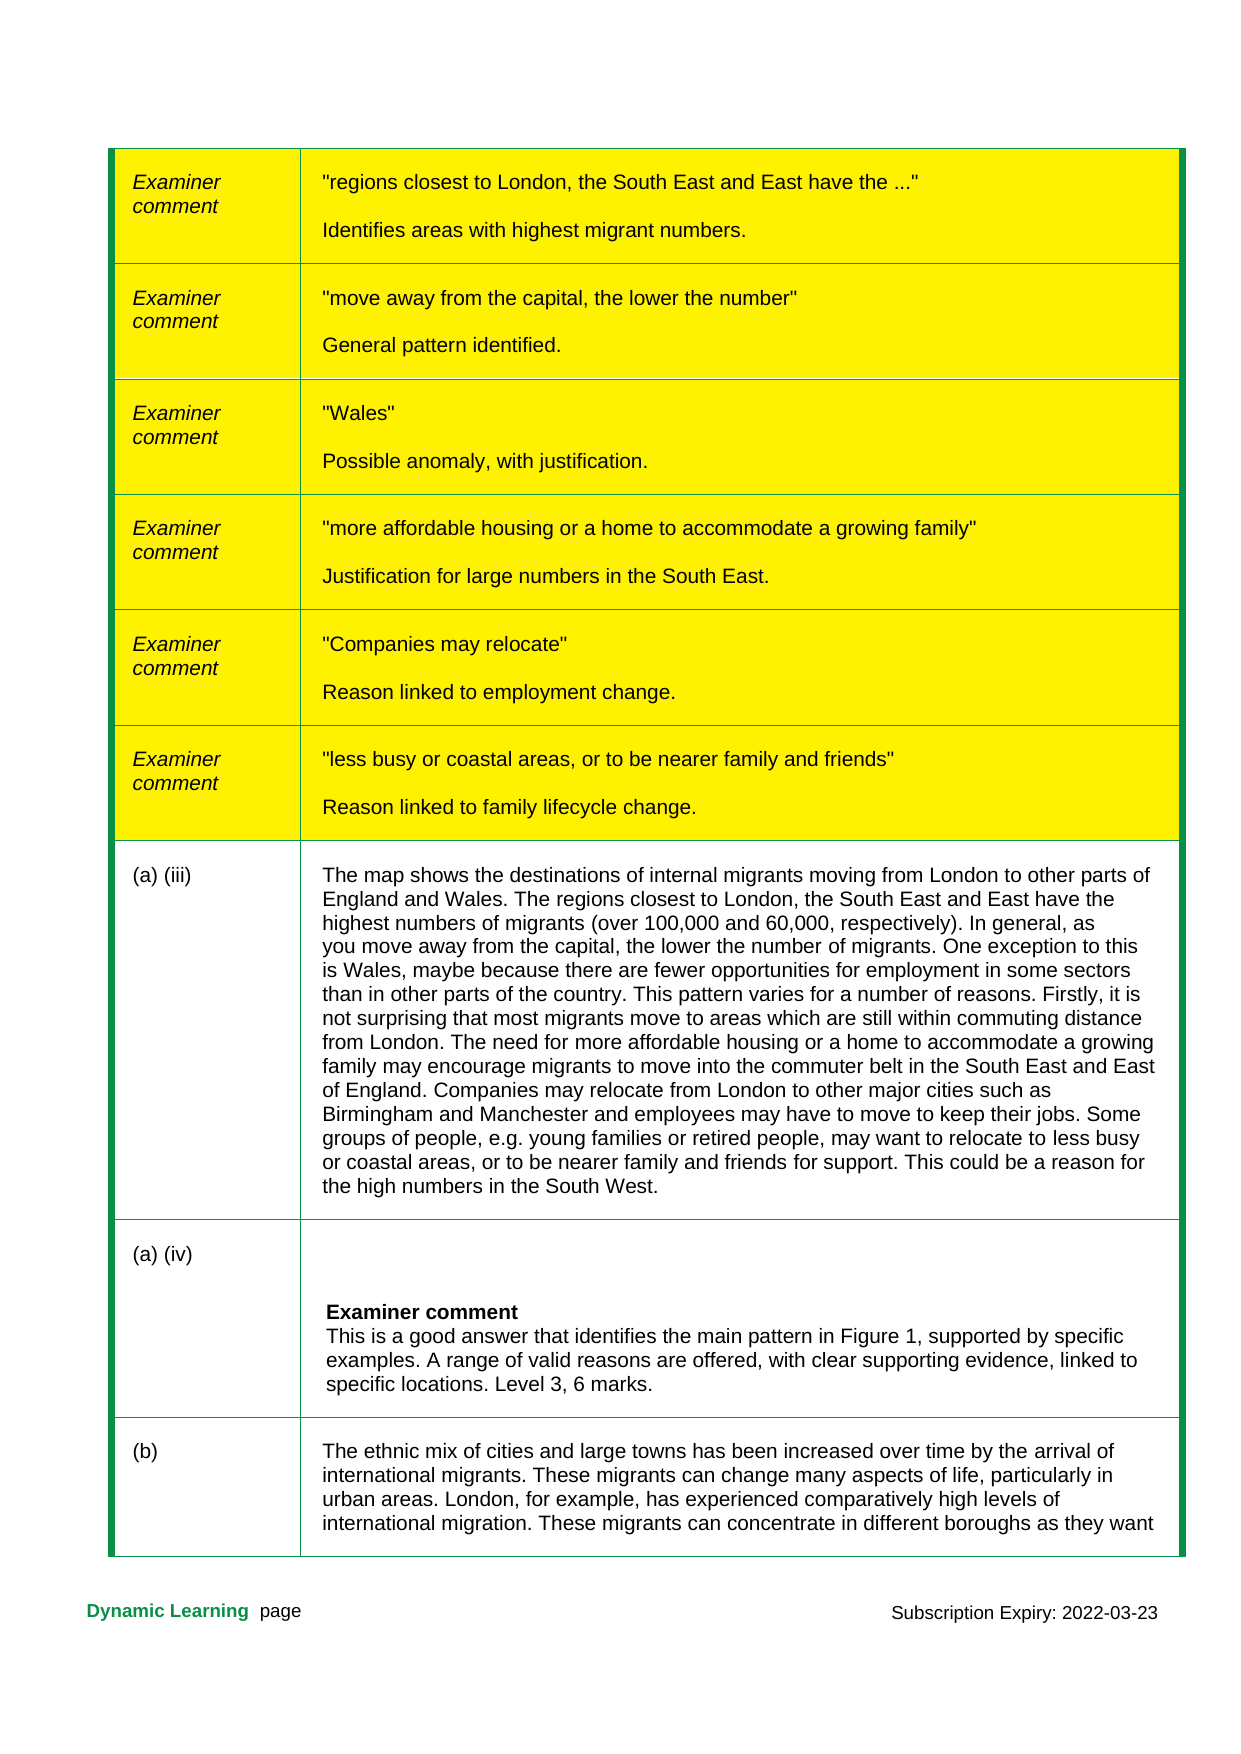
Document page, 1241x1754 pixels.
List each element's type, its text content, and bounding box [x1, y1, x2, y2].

table_cell "regions closest to London, the South East and East have the ..." Identifies areas with highest migrant numbers. [301, 149, 1179, 263]
table_cell Examiner comment [115, 495, 300, 609]
table_cell (a) (iv) [115, 1220, 300, 1417]
table_cell Examiner comment [115, 726, 300, 840]
table_cell Examiner comment [115, 380, 300, 494]
table_cell [301, 1220, 1179, 1417]
table_cell "more affordable housing or a home to accommodate a growing family" Justification for large numbers in the South East. [301, 495, 1179, 609]
table_cell Examiner comment [115, 149, 300, 263]
table_cell (a) (iii) [115, 841, 300, 1219]
table_cell Examiner comment [115, 264, 300, 378]
table_cell "less busy or coastal areas, or to be nearer family and friends" Reason linked to family lifecycle change. [301, 726, 1179, 840]
table_cell The map shows the destinations of internal migrants moving from London to other parts of England and Wales. The regions closest to London, the South East and East have the highest numbers of migrants (over 100,000 and 60,000, respectively). In general, as you move away from the capital, the lower the number of migrants. One exception to this is Wales, maybe because there are fewer opportunities for employment in some sectors than in other parts of the country. This pattern varies for a number of reasons. Firstly, it is not surprising that most migrants move to areas which are still within commuting distance from London. The need for more affordable housing or a home to accommodate a growing family may encourage migrants to move into the commuter belt in the South East and East of England. Companies may relocate from London to other major cities such as Birmingham and Manchester and employees may have to move to keep their jobs. Some groups of people, e.g. young families or retired people, may want to relocate to less busy or coastal areas, or to be nearer family and friends for support. This could be a reason for the high numbers in the South West. [301, 841, 1179, 1219]
table_cell Examiner comment [115, 610, 300, 725]
table_cell (b) [115, 1418, 300, 1556]
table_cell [301, 1418, 1179, 1556]
table_cell "Companies may relocate" Reason linked to employment change. [301, 610, 1179, 725]
table_cell "move away from the capital, the lower the number" General pattern identified. [301, 264, 1179, 378]
table_cell "Wales" Possible anomaly, with justification. [301, 380, 1179, 494]
